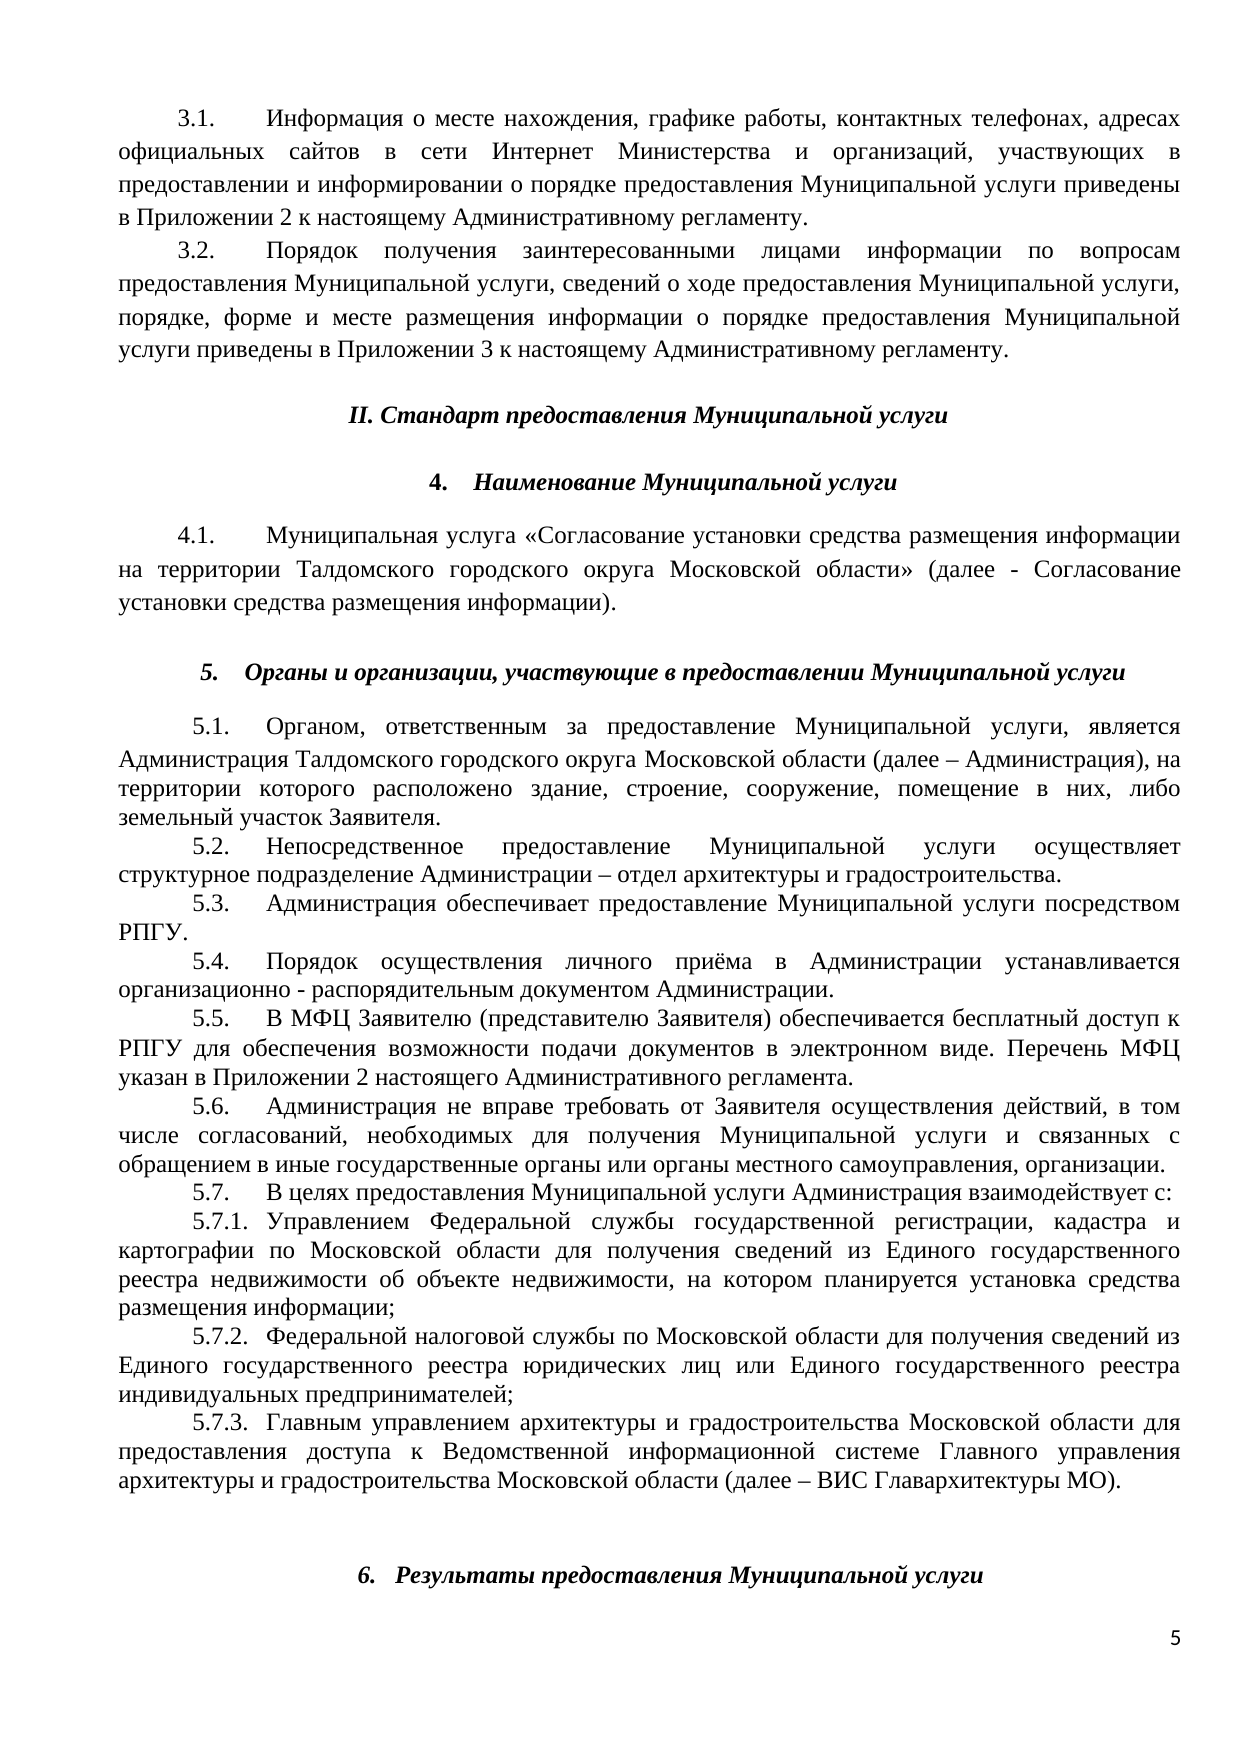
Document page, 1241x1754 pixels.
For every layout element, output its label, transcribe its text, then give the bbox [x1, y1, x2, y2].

text В МФЦ Заявителю (представителю Заявителя) обеспечивается бесплатный доступ к РПГУ для обеспечения возможности подачи документов в электронном виде. Перечень МФЦ указан в Приложении 2 настоящего Административного регламента. [118, 1003, 1181, 1091]
text Результаты предоставления Муниципальной услуги [162, 1560, 1181, 1589]
text Администрация не вправе требовать от Заявителя осуществления действий, в том числе согласований, необходимых для получения Муниципальной услуги и связанных с обращением в иные государственные органы или органы местного самоуправления, организации. [118, 1091, 1181, 1177]
text Органом, ответственным за предоставление Муниципальной услуги, является Администрация Талдомского городского округа Московской области (далее – Администрация), на территории которого расположено здание, строение, сооружение, помещение в них, либо земельный участок Заявителя. [118, 711, 1181, 831]
text Главным управлением архитектуры и градостроительства Московской области для предоставления доступа к Ведомственной информационной системе Главного управления архитектуры и градостроительства Московской области (далее – ВИС Главархитектуры МО). [118, 1407, 1181, 1494]
text Непосредственное предоставление Муниципальной услуги осуществляет структурное подразделение Администрации – отдел архитектуры и градостроительства. [118, 831, 1181, 888]
subtitle II. Стандарт предоставления Муниципальной услуги [118, 401, 1181, 429]
text В целях предоставления Муниципальной услуги Администрация взаимодействует с: [118, 1177, 1181, 1206]
text Органы и организации, участвующие в предоставлении Муниципальной услуги [148, 657, 1181, 686]
text Муниципальная услуга «Согласование установки средства размещения информации на территории Талдомского городского округа Московской области» (далее - Согласование установки средства размещения информации). [118, 521, 1181, 615]
text Порядок получения заинтересованными лицами информации по вопросам предоставления Муниципальной услуги, сведений о ходе предоставления Муниципальной услуги, порядке, форме и месте размещения информации о порядке предоставления Муниципальной услуги приведены в Приложении 3 к настоящему Административному регламенту. [118, 236, 1181, 363]
text Администрация обеспечивает предоставление Муниципальной услуги посредством РПГУ. [118, 888, 1181, 946]
text Наименование Муниципальной услуги [148, 467, 1181, 496]
text Информация о месте нахождения, графике работы, контактных телефонах, адресах официальных сайтов в сети Интернет Министерства и организаций, участвующих в предоставлении и информировании о порядке предоставления Муниципальной услуги приведены в Приложении 2 к настоящему Административному регламенту. [118, 103, 1181, 231]
text Федеральной налоговой службы по Московской области для получения сведений из Единого государственного реестра юридических лиц или Единого государственного реестра индивидуальных предпринимателей; [118, 1321, 1181, 1407]
text Управлением Федеральной службы государственной регистрации, кадастра и картографии по Московской области для получения сведений из Единого государственного реестра недвижимости об объекте недвижимости, на котором планируется установка средства размещения информации; [118, 1206, 1181, 1321]
text Порядок осуществления личного приёма в Администрации устанавливается организационно - распорядительным документом Администрации. [118, 946, 1181, 1003]
